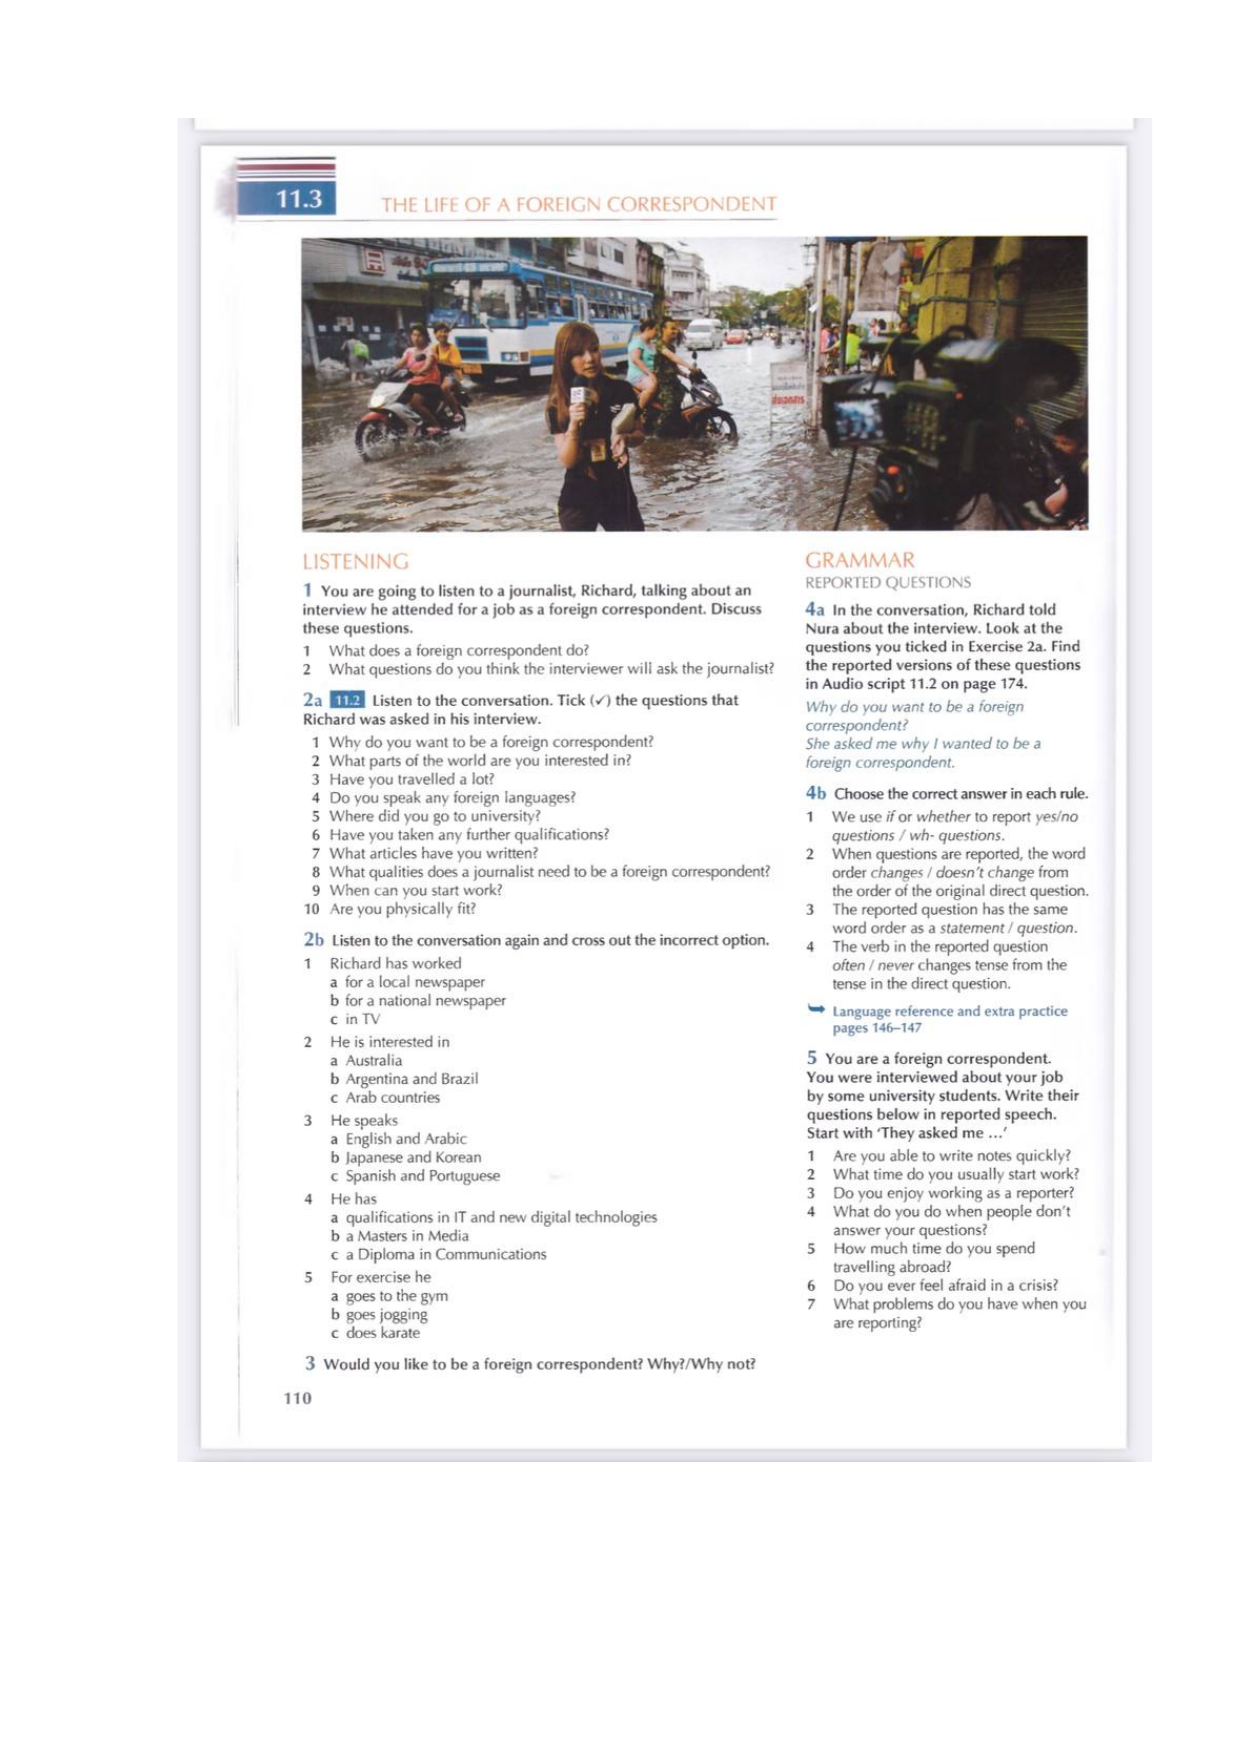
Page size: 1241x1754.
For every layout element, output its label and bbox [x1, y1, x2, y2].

picture [177, 118, 1153, 1462]
